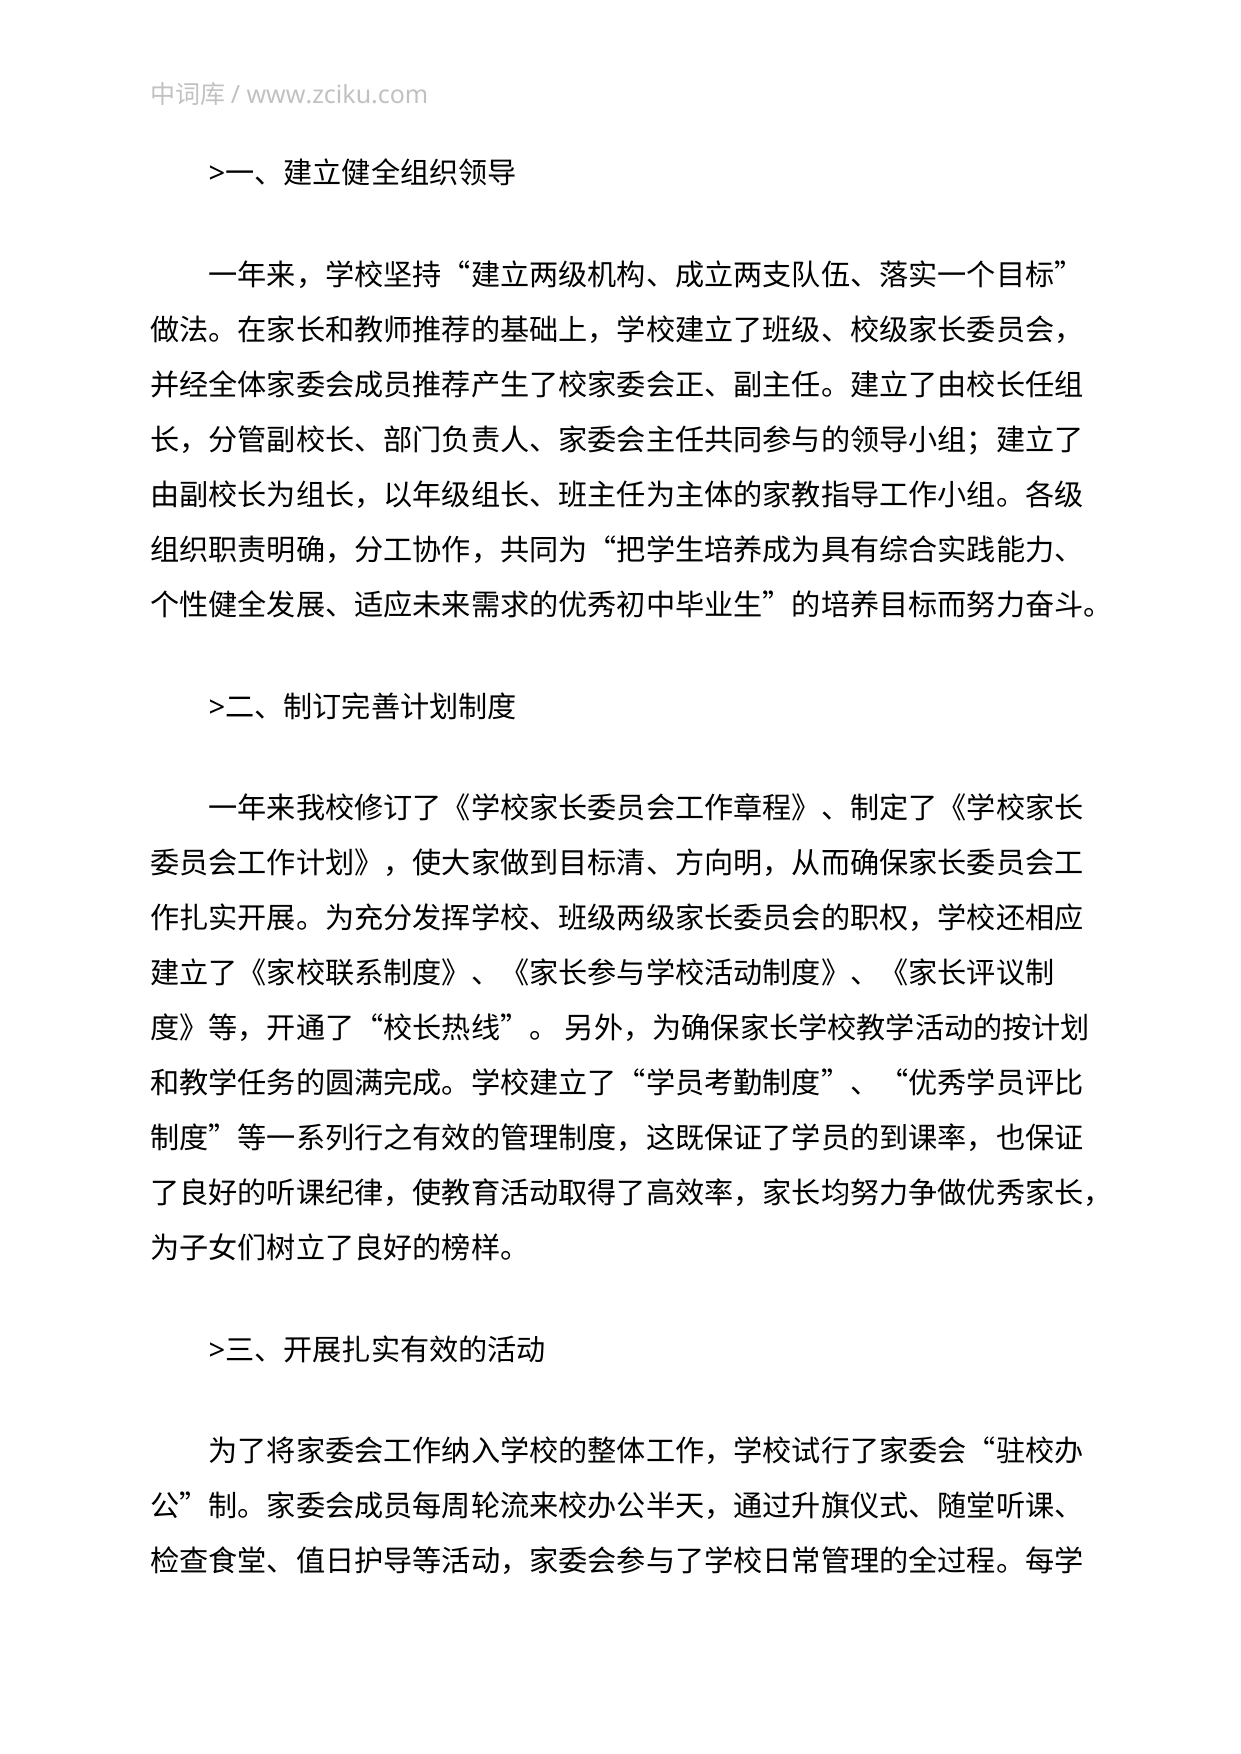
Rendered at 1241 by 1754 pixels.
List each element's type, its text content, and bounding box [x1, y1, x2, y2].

text 一年来我校修订了《学校家长委员会工作章程》、制定了《学校家长委员会工作计划》，使大家做到目标清、方向明，从而确保家长委员会工作扎实开展。为充分发挥学校、班级两级家长委员会的职权，学校还相应建立了《家校联系制度》、《家长参与学校活动制度》、《家长评议制度》等，开通了“校长热线”。 另外，为确保家长学校教学活动的按计划和教学任务的圆满完成。学校建立了“学员考勤制度”、“优秀学员评比制度”等一系列行之有效的管理制度，这既保证了学员的到课率，也保证了良好的听课纪律，使教育活动取得了高效率，家长均努力争做优秀家长，为子女们树立了良好的榜样。 [150, 785, 1090, 1267]
text >一、建立健全组织领导 [150, 150, 1090, 192]
text >二、制订完善计划制度 [150, 683, 1090, 726]
text 一年来，学校坚持“建立两级机构、成立两支队伍、落实一个目标”做法。在家长和教师推荐的基础上，学校建立了班级、校级家长委员会，并经全体家委会成员推荐产生了校家委会正、副主任。建立了由校长任组长，分管副校长、部门负责人、家委会主任共同参与的领导小组；建立了由副校长为组长，以年级组长、班主任为主体的家教指导工作小组。各级组织职责明确，分工协作，共同为“把学生培养成为具有综合实践能力、个性健全发展、适应未来需求的优秀初中毕业生”的培养目标而努力奋斗。 [150, 252, 1090, 624]
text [150, 1428, 1090, 1580]
text >三、开展扎实有效的活动 [150, 1326, 1090, 1368]
